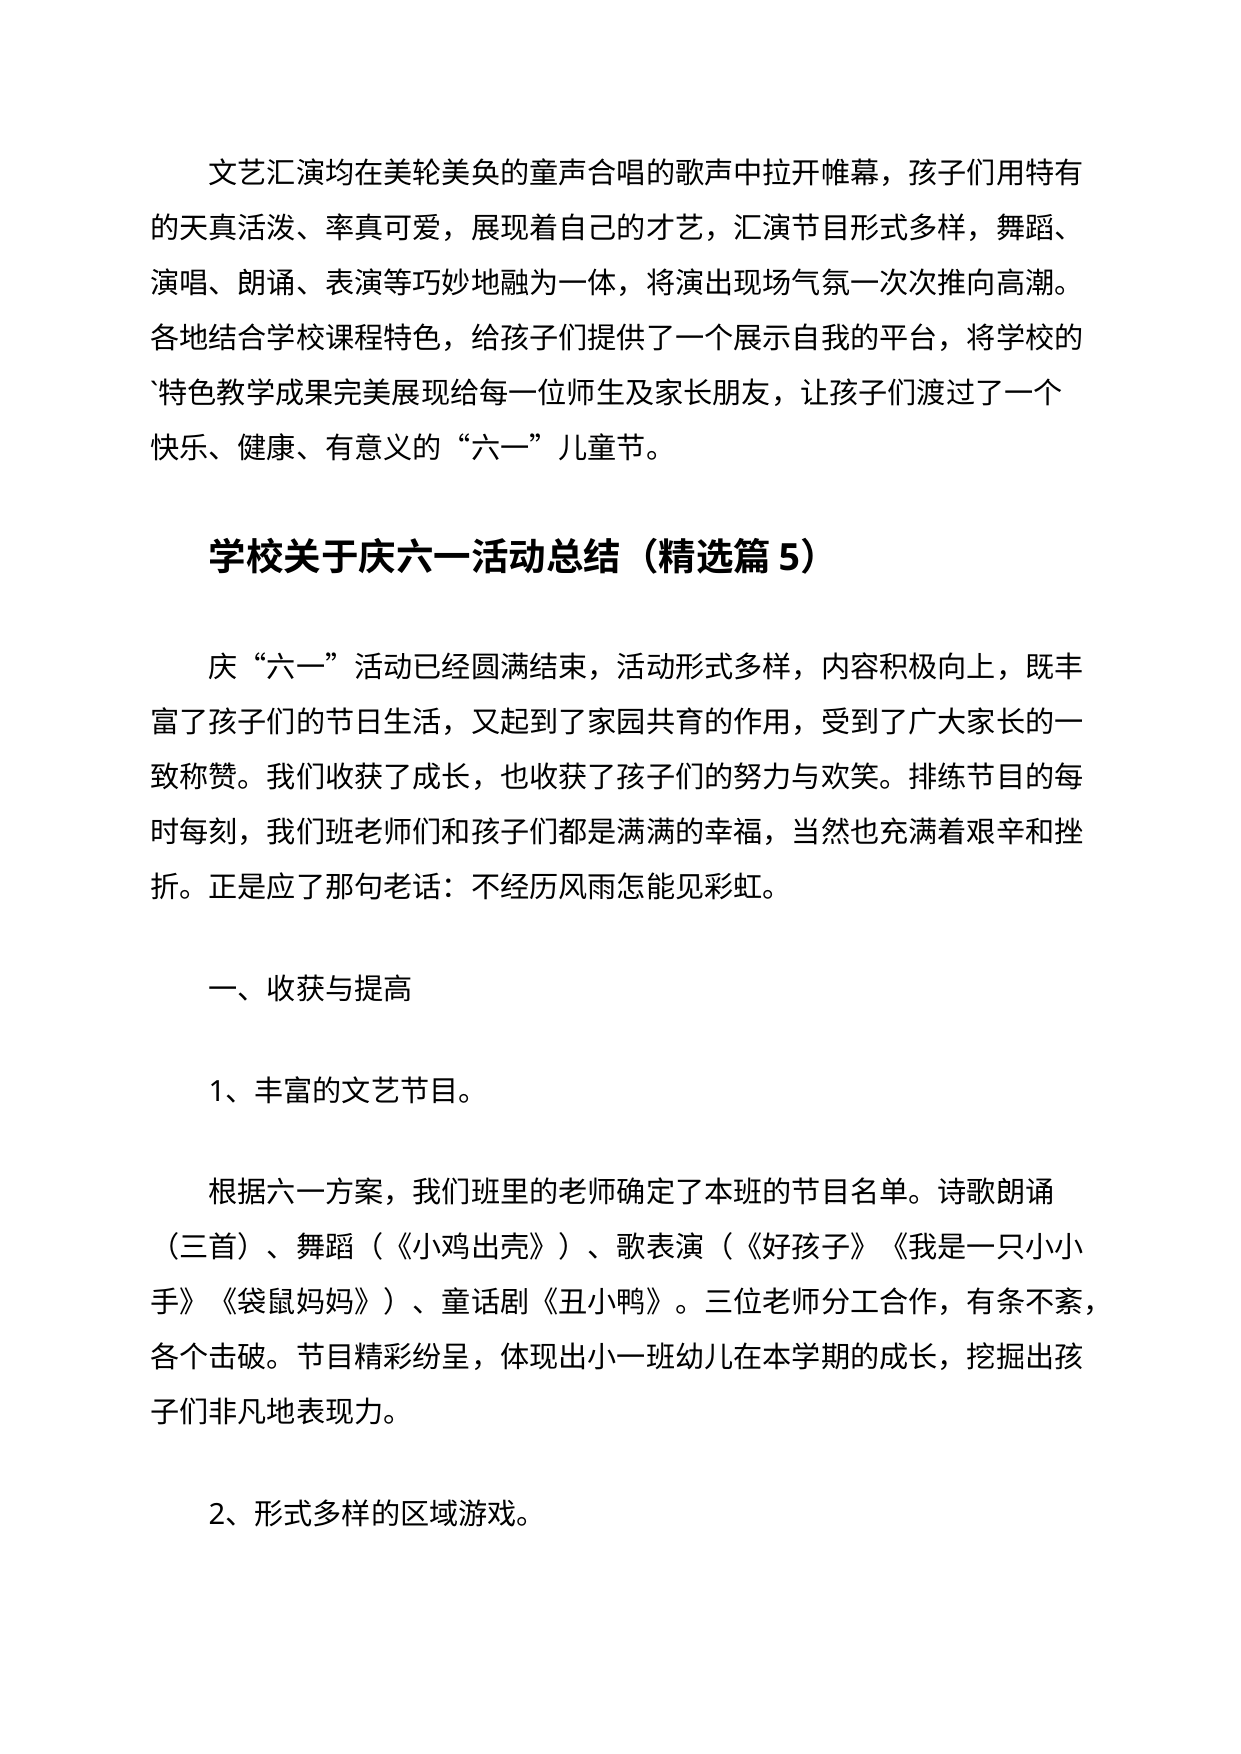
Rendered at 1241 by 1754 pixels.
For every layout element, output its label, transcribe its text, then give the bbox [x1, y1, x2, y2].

text 学校关于庆六一活动总结（精选篇5） [150, 526, 1090, 581]
text 一、收获与提高 [150, 965, 1090, 1008]
text 根据六一方案，我们班里的老师确定了本班的节目名单。诗歌朗诵（三首）、舞蹈（《小鸡出壳》）、歌表演（《好孩子》《我是一只小小手》《袋鼠妈妈》）、童话剧《丑小鸭》。三位老师分工合作，有条不紊，各个击破。节目精彩纷呈，体现出小一班幼儿在本学期的成长，挖掘出孩子们非凡地表现力。 [150, 1169, 1090, 1431]
text 文艺汇演均在美轮美奂的童声合唱的歌声中拉开帷幕，孩子们用特有的天真活泼、率真可爱，展现着自己的才艺，汇演节目形式多样，舞蹈、演唱、朗诵、表演等巧妙地融为一体，将演出现场气氛一次次推向高潮。各地结合学校课程特色，给孩子们提供了一个展示自我的平台，将学校的`特色教学成果完美展现给每一位师生及家长朋友，让孩子们渡过了一个快乐、健康、有意义的“六一”儿童节。 [150, 150, 1090, 467]
text 1、丰富的文艺节目。 [150, 1067, 1090, 1109]
text 2、形式多样的区域游戏。 [150, 1490, 1090, 1533]
text 庆“六一”活动已经圆满结束，活动形式多样，内容积极向上，既丰富了孩子们的节日生活，又起到了家园共育的作用，受到了广大家长的一致称赞。我们收获了成长，也收获了孩子们的努力与欢笑。排练节目的每时每刻，我们班老师们和孩子们都是满满的幸福，当然也充满着艰辛和挫折。正是应了那句老话：不经历风雨怎能见彩虹。 [150, 644, 1090, 906]
